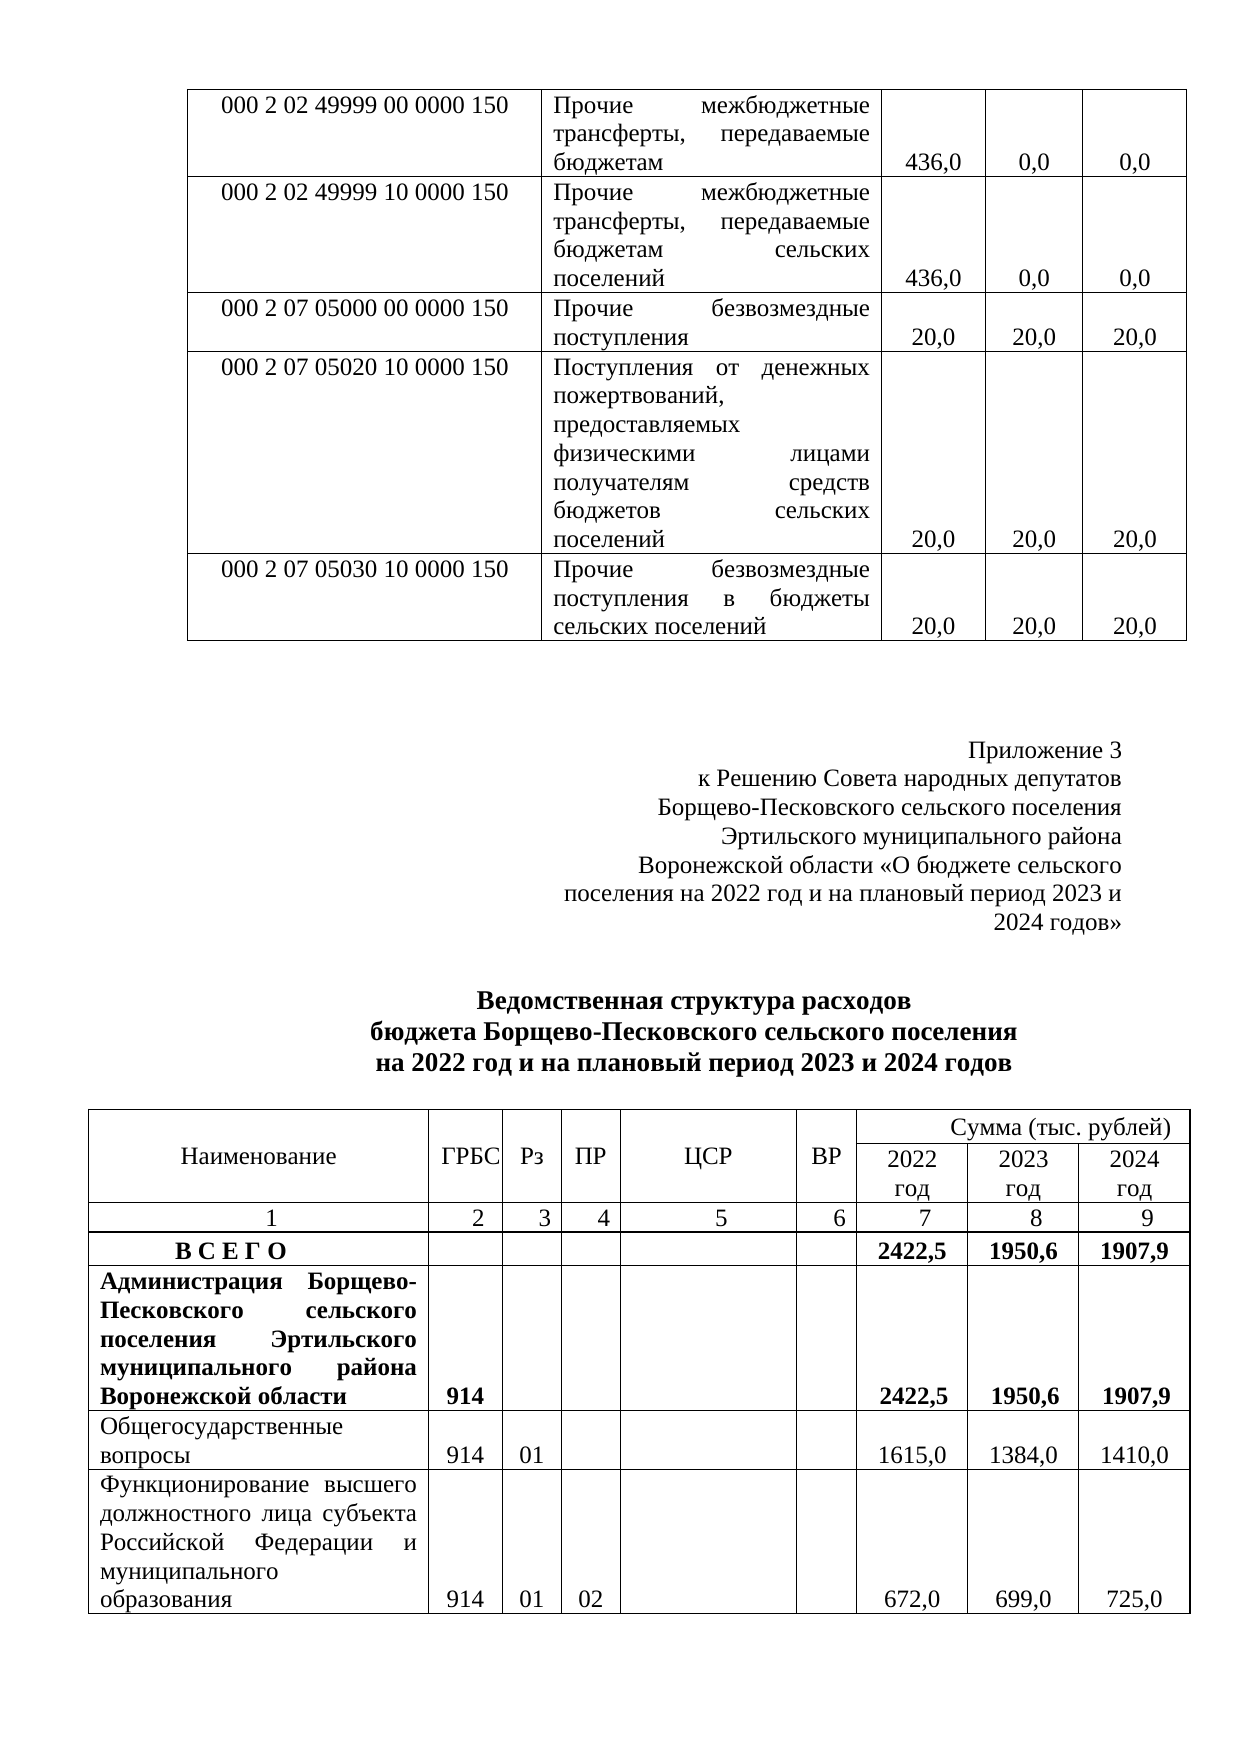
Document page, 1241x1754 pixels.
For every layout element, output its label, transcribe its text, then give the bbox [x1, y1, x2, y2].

table_cell 0,0 [986, 90, 1082, 176]
table_cell 01 [503, 1411, 561, 1468]
table_cell 6 [797, 1203, 856, 1231]
table_header Наименование [89, 1110, 428, 1202]
table_header ПР [562, 1110, 620, 1202]
table_cell 20,0 [882, 352, 985, 553]
table_cell 02 [562, 1470, 620, 1613]
table_cell [797, 1266, 856, 1410]
table_cell [621, 1470, 796, 1613]
table_cell 20,0 [986, 352, 1082, 553]
text Ведомственная структура расходов [177, 984, 1152, 1015]
table_cell 1615,0 [857, 1411, 967, 1468]
text на 2022 год и на плановый период 2023 и 2024 годов [177, 1046, 1152, 1077]
table_header Сумма (тыс. рублей) [857, 1110, 1189, 1143]
table_cell 20,0 [882, 554, 985, 640]
table_cell 20,0 [1083, 352, 1186, 553]
table_cell Прочие межбюджетные трансферты, передаваемые бюджетам сельских поселений [542, 177, 881, 292]
table_cell Администрация Борщево-Песковского сельского поселения Эртильского муниципального района Воронежской области [89, 1266, 428, 1410]
table_cell [797, 1411, 856, 1468]
table_cell Прочие безвозмездные поступления в бюджеты сельских поселений [542, 554, 881, 640]
table_cell 1950,6 [968, 1233, 1078, 1265]
table_header ЦСР [621, 1110, 796, 1202]
table_cell 1950,6 [968, 1266, 1078, 1410]
table_cell 000 2 02 49999 10 0000 150 [188, 177, 541, 292]
table_cell 2422,5 [857, 1233, 967, 1265]
table_cell 01 [503, 1470, 561, 1613]
table_cell [797, 1470, 856, 1613]
table_cell 8 [968, 1203, 1078, 1231]
table_cell 7 [857, 1203, 967, 1231]
table_cell 000 2 07 05020 10 0000 150 [188, 352, 541, 553]
table_cell Функционирование высшего должностного лица субъекта Российской Федерации и муниципального образования [89, 1470, 428, 1613]
table_cell [797, 1233, 856, 1265]
table_cell 1 [89, 1203, 428, 1231]
table_cell [621, 1233, 796, 1265]
table_cell 9 [1079, 1203, 1189, 1231]
table_cell 914 [429, 1411, 502, 1468]
table_cell [562, 1266, 620, 1410]
table_cell 20,0 [882, 293, 985, 351]
table_cell 2022 год [857, 1144, 967, 1202]
table_cell 699,0 [968, 1470, 1078, 1613]
table_cell 5 [621, 1203, 796, 1231]
table_cell [503, 1233, 561, 1265]
table_cell 2 [429, 1203, 502, 1231]
table_cell 2024 год [1079, 1144, 1189, 1202]
table_cell [503, 1266, 561, 1410]
table_cell 20,0 [986, 293, 1082, 351]
table_cell 3 [503, 1203, 561, 1231]
table_cell 20,0 [1083, 554, 1186, 640]
table_cell [621, 1411, 796, 1468]
table_cell [621, 1266, 796, 1410]
table_cell 672,0 [857, 1470, 967, 1613]
table_cell 725,0 [1079, 1470, 1189, 1613]
table_cell Прочие безвозмездные поступления [542, 293, 881, 351]
table_header ГРБС [429, 1110, 502, 1202]
table_cell 1384,0 [968, 1411, 1078, 1468]
text бюджета Борщево-Песковского сельского поселения [177, 1015, 1152, 1046]
table_cell 20,0 [986, 554, 1082, 640]
table_cell 0,0 [1083, 177, 1186, 292]
table_cell 4 [562, 1203, 620, 1231]
table_header Рз [503, 1110, 561, 1202]
table_header Приложение 3 к Решению Совета народных депутатов Борщево-Песковского сельского поселения Эртильского муниципального района Воронежской области «О бюджете сельского поселения на 2022 год и на плановый период 2023 и 2024 годов» [475, 735, 1133, 936]
table_cell 000 2 07 05000 00 0000 150 [188, 293, 541, 351]
table_cell 436,0 [882, 90, 985, 176]
table_cell В С Е Г О [89, 1233, 428, 1265]
table_cell 1410,0 [1079, 1411, 1189, 1468]
table_cell 000 2 07 05030 10 0000 150 [188, 554, 541, 640]
table_cell 436,0 [882, 177, 985, 292]
table_cell 0,0 [1083, 90, 1186, 176]
table_cell 1907,9 [1079, 1233, 1189, 1265]
table_cell Прочие межбюджетные трансферты, передаваемые бюджетам [542, 90, 881, 176]
table_cell [429, 1233, 502, 1265]
table_cell 914 [429, 1266, 502, 1410]
table_cell Общегосударственные вопросы [89, 1411, 428, 1468]
table_cell 0,0 [986, 177, 1082, 292]
table_cell 914 [429, 1470, 502, 1613]
table_cell [562, 1411, 620, 1468]
table_cell 2422,5 [857, 1266, 967, 1410]
table_cell [562, 1233, 620, 1265]
table_cell 2023 год [968, 1144, 1078, 1202]
table_cell 1907,9 [1079, 1266, 1189, 1410]
table_cell 000 2 02 49999 00 0000 150 [188, 90, 541, 176]
table_header ВР [797, 1110, 856, 1202]
table_cell Поступления от денежных пожертвований, предоставляемых физическими лицами получателям средств бюджетов сельских поселений [542, 352, 881, 553]
table_cell 20,0 [1083, 293, 1186, 351]
